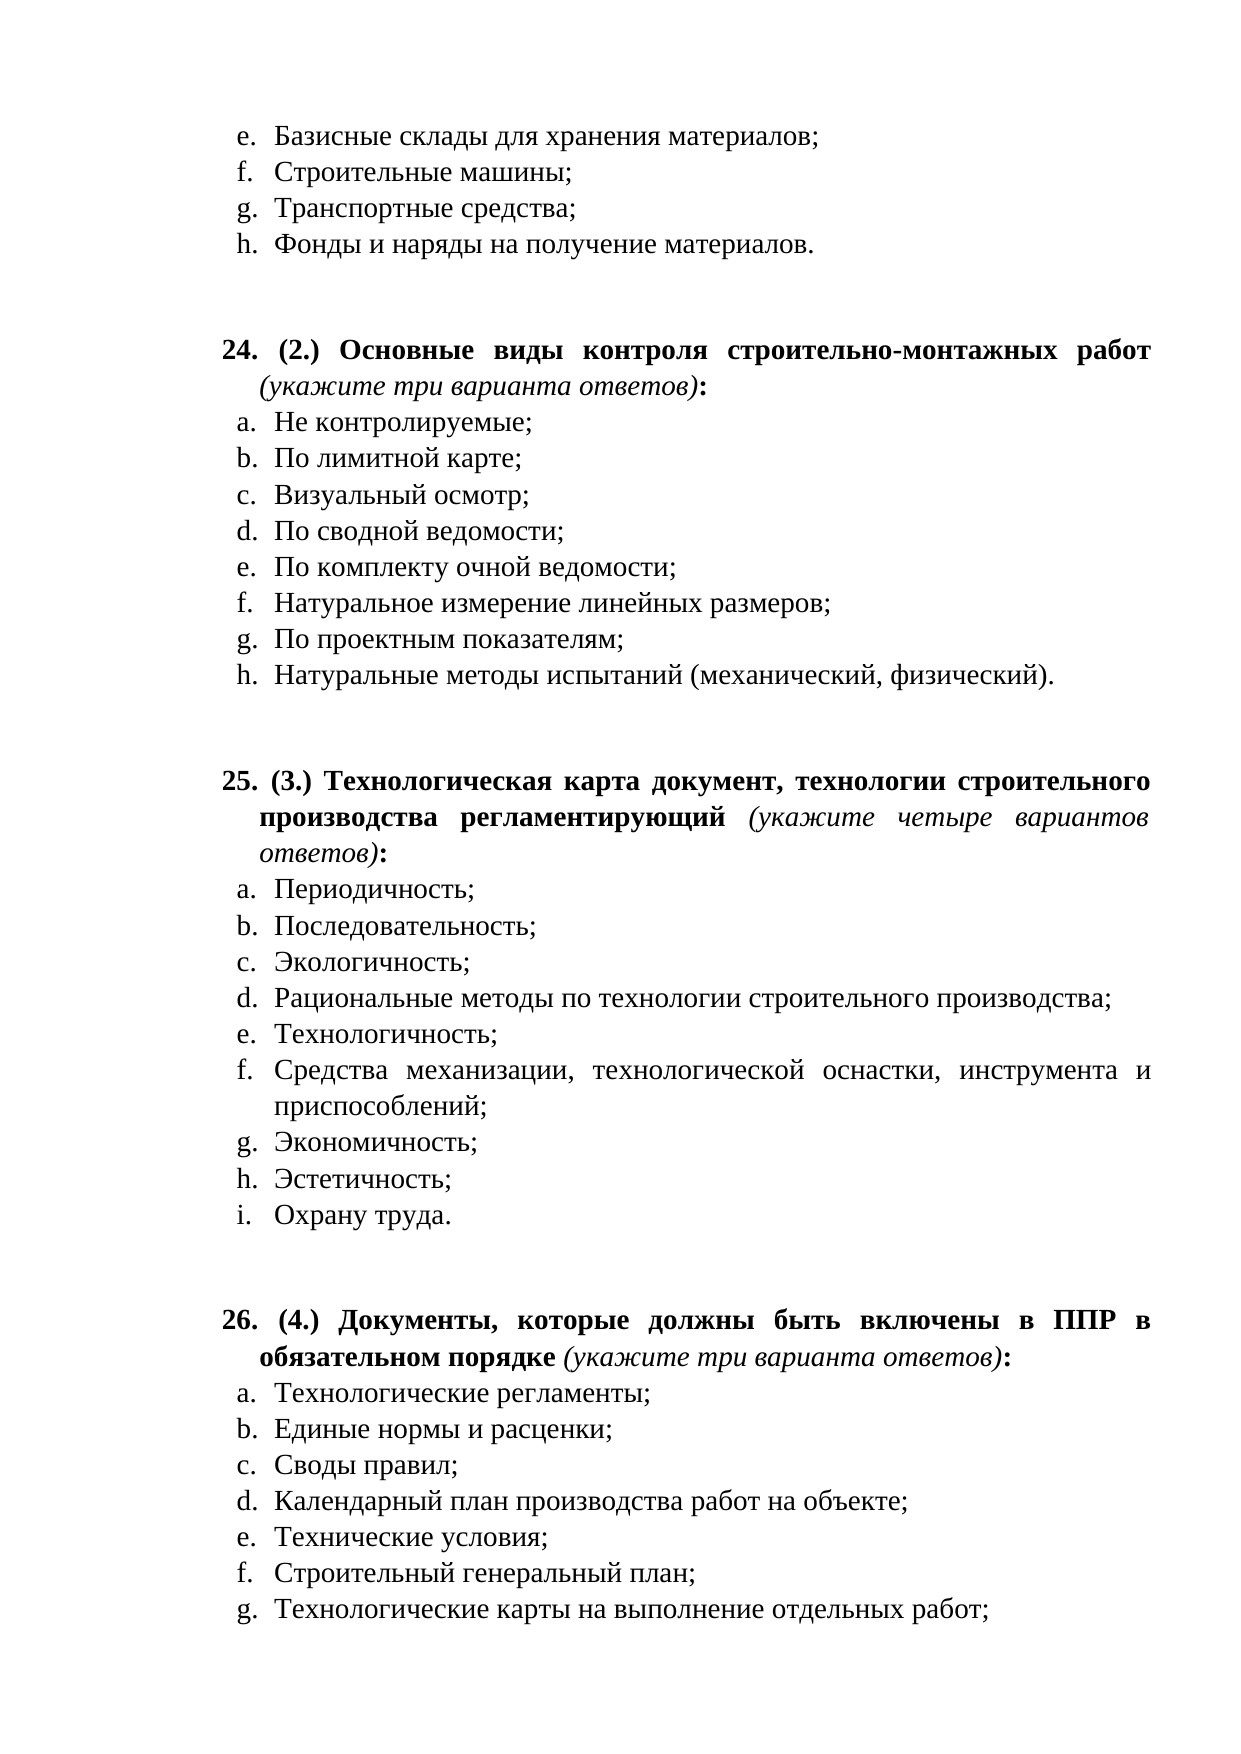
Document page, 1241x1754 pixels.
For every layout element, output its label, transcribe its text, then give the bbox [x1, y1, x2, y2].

list Последовательность; [236, 908, 1152, 941]
list Технологические регламенты; [236, 1375, 1152, 1408]
list Базисные склады для хранения материалов; [236, 118, 1152, 152]
list Натуральные методы испытаний (механический, физический). [236, 657, 1152, 691]
list Охрану труда. [236, 1197, 1152, 1230]
list Периодичность; [236, 872, 1152, 905]
list (4.) Документы, которые должны быть включены в ППР в обязательном порядке (укажите три варианта ответов): [222, 1302, 1152, 1372]
list Технологические карты на выполнение отдельных работ; [236, 1592, 1152, 1625]
list Экономичность; [236, 1124, 1152, 1158]
list Фонды и наряды на получение материалов. [236, 227, 1152, 260]
list Транспортные средства; [236, 190, 1152, 224]
list Натуральное измерение линейных размеров; [236, 585, 1152, 619]
list Единые нормы и расценки; [236, 1411, 1152, 1444]
list Календарный план производства работ на объекте; [236, 1483, 1152, 1517]
list Строительные машины; [236, 154, 1152, 188]
list Эстетичность; [236, 1161, 1152, 1194]
list Рациональные методы по технологии строительного производства; [236, 980, 1152, 1013]
list Технологичность; [236, 1016, 1152, 1050]
list Визуальный осмотр; [236, 477, 1152, 510]
list Своды правил; [236, 1447, 1152, 1481]
list Технические условия; [236, 1519, 1152, 1553]
list (2.) Основные виды контроля строительно-монтажных работ (укажите три варианта ответов): [222, 332, 1152, 402]
list По лимитной карте; [236, 441, 1152, 474]
list По сводной ведомости; [236, 513, 1152, 546]
list (3.) Технологическая карта документ, технологии строительного производства регламентирующий (укажите четыре вариантов ответов): [222, 763, 1152, 869]
list По проектным показателям; [236, 621, 1152, 655]
list Не контролируемые; [236, 404, 1152, 438]
list По комплекту очной ведомости; [236, 549, 1152, 583]
list Средства механизации, технологической оснастки, инструмента и приспособлений; [236, 1052, 1152, 1122]
list Экологичность; [236, 944, 1152, 977]
list Строительный генеральный план; [236, 1556, 1152, 1589]
